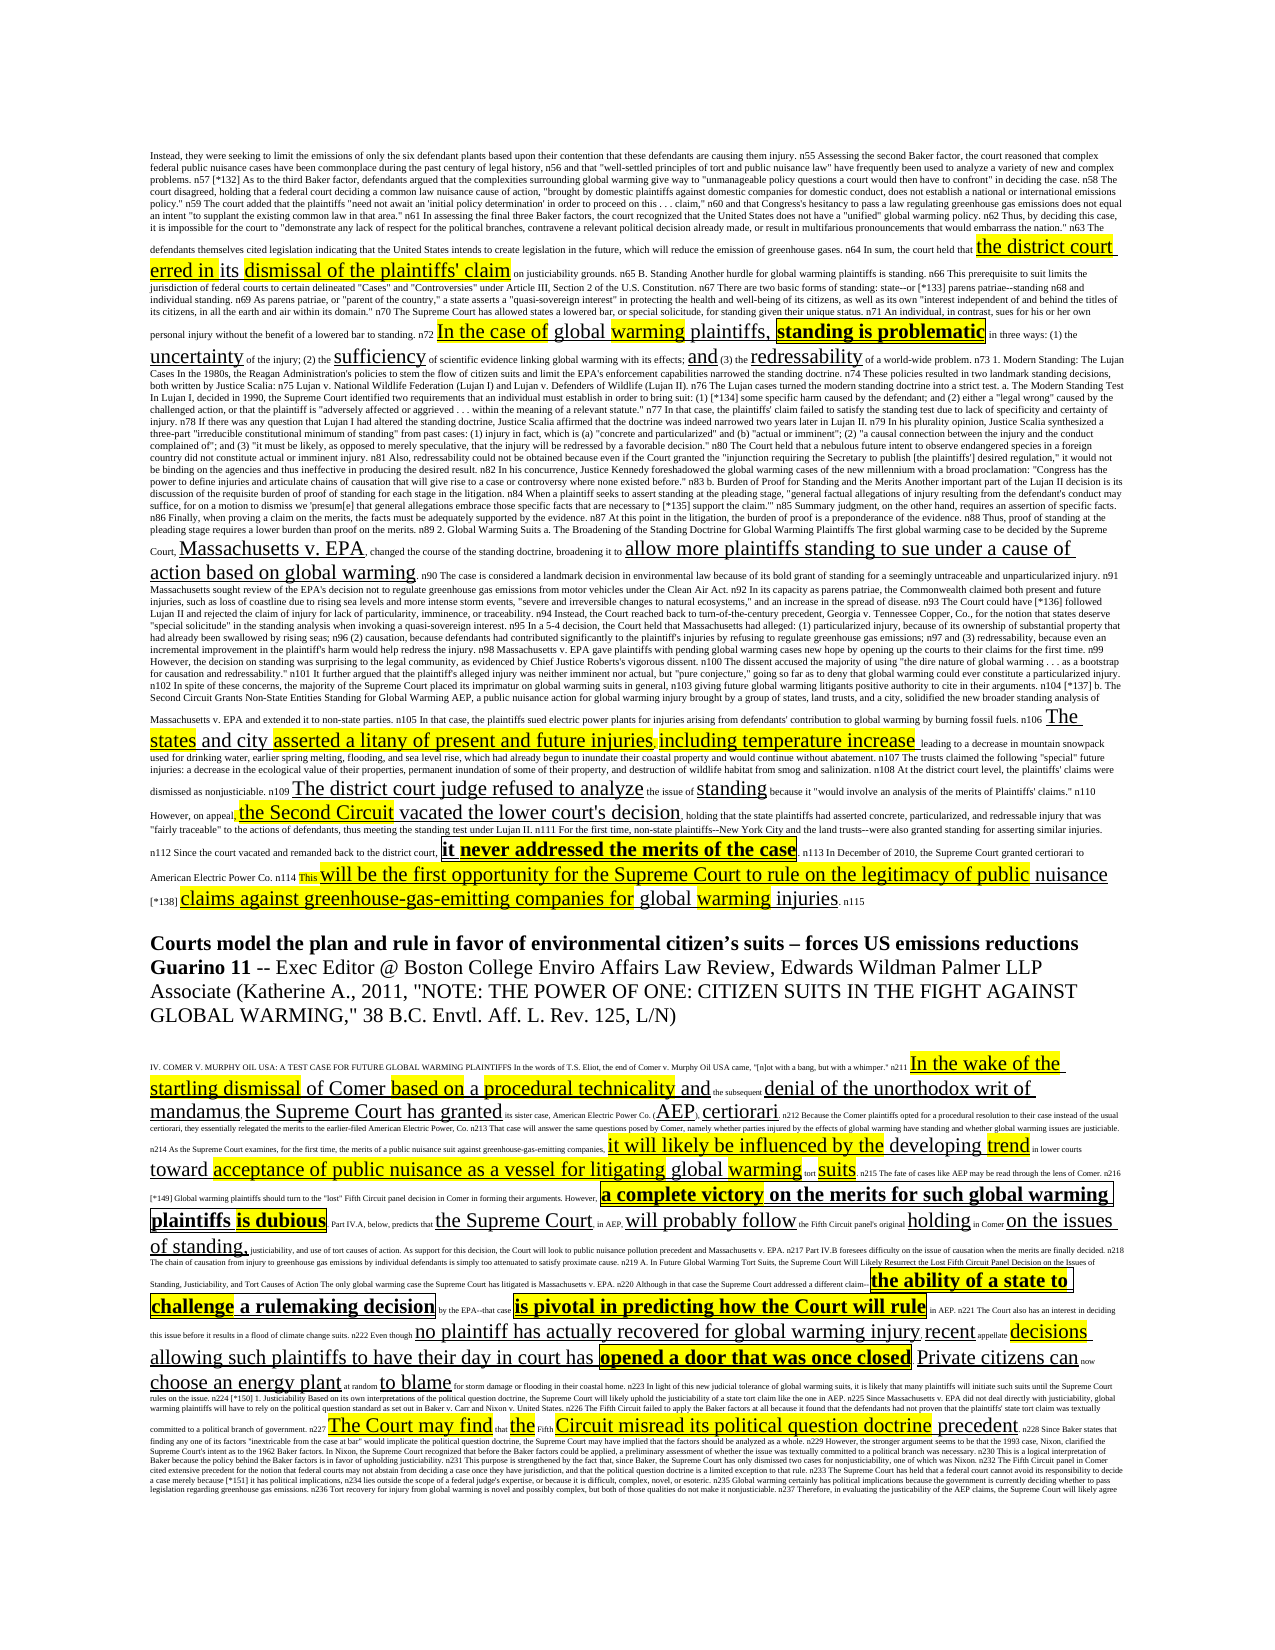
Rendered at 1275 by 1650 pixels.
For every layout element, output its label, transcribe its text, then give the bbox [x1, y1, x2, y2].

subtitle Courts model the plan and rule in favor of environmental citizen’s suits – forces US emissions reductions [150, 931, 1125, 955]
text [150, 150, 1125, 910]
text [150, 1051, 1125, 1494]
text Guarino 11 -- Exec Editor @ Boston College Enviro Affairs Law Review, Edwards Wildman Palmer LLP Associate (Katherine A., 2011, "NOTE: THE POWER OF ONE: CITIZEN SUITS IN THE FIGHT AGAINST GLOBAL WARMING," 38 B.C. Envtl. Aff. L. Rev. 125, L/N) [150, 955, 1125, 1027]
